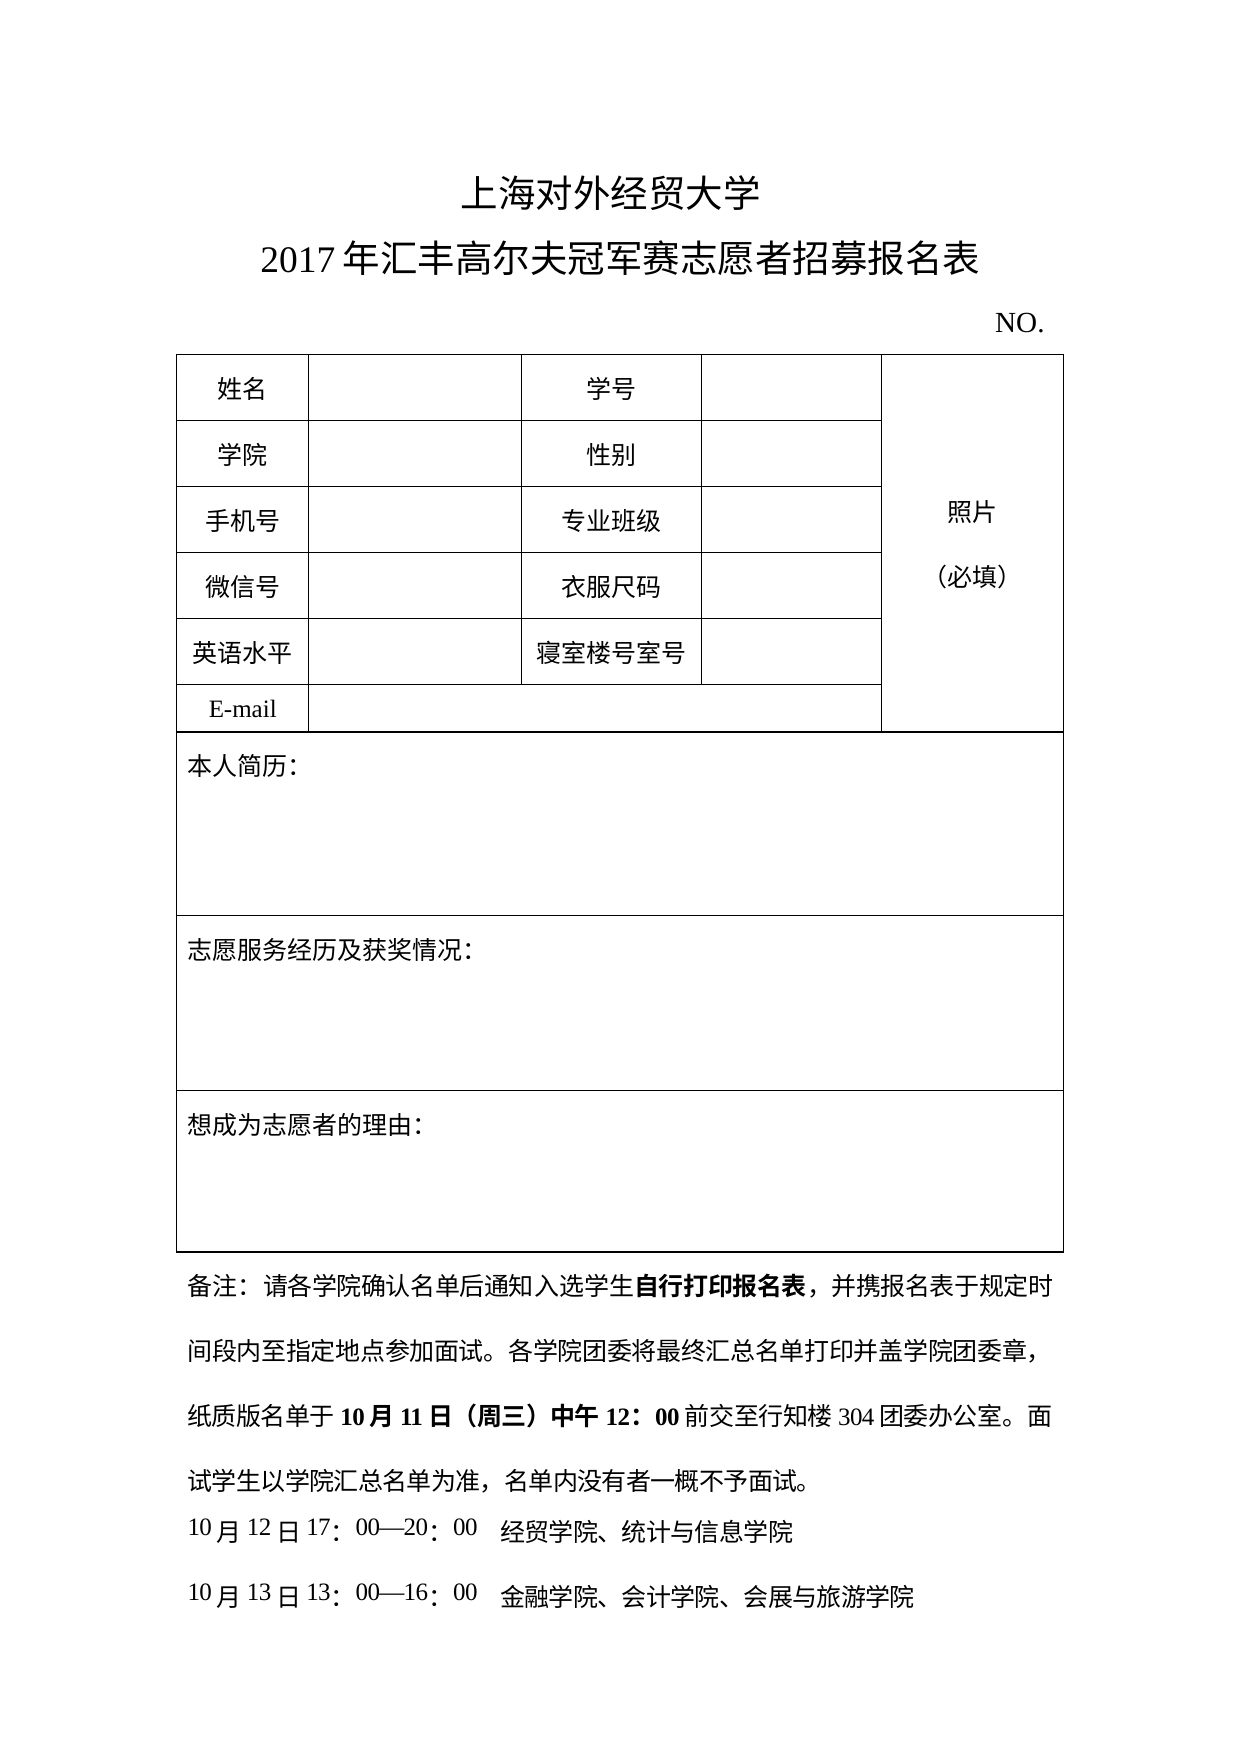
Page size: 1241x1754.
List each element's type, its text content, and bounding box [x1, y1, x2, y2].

table_header [702, 355, 881, 420]
table_cell 英语水平 [177, 619, 308, 684]
table_cell [702, 487, 881, 552]
table_cell 寝室楼号室号 [522, 619, 701, 684]
text 2017年汇丰高尔夫冠军赛志愿者招募报名表 [187, 224, 1053, 289]
table_cell 本人简历： [177, 733, 1063, 915]
table_cell 衣服尺码 [522, 553, 701, 618]
table_cell [702, 421, 881, 486]
table_cell [309, 553, 521, 618]
table_cell 想成为志愿者的理由： [177, 1091, 1063, 1251]
table_cell E-mail [177, 685, 308, 731]
table_header 学号 [522, 355, 701, 420]
text 10月13日13：00—16：00 金融学院、会计学院、会展与旅游学院 [187, 1577, 1053, 1642]
text NO. [187, 289, 1044, 354]
table_cell [702, 553, 881, 618]
table_cell 专业班级 [522, 487, 701, 552]
table_cell 手机号 [177, 487, 308, 552]
table_cell [309, 685, 881, 731]
table_cell 微信号 [177, 553, 308, 618]
table_header 姓名 [177, 355, 308, 420]
text 10月12日17：00—20：00 经贸学院、统计与信息学院 [187, 1512, 1053, 1577]
table_cell 志愿服务经历及获奖情况： [177, 916, 1063, 1090]
table_cell [309, 487, 521, 552]
table_header 照片 （必填） [882, 355, 1063, 731]
table_cell [309, 421, 521, 486]
table_cell [309, 619, 521, 684]
text 备注：请各学院确认名单后通知入选学生自行打印报名表，并携报名表于规定时间段内至指定地点参加面试。各学院团委将最终汇总名单打印并盖学院团委章，纸质版名单于10月11日（周三）中午12：00前交至行知楼304团委办公室。面试学生以学院汇总名单为准，名单内没有者一概不予面试。 [187, 1253, 1053, 1512]
table_cell 学院 [177, 421, 308, 486]
table_cell [702, 619, 881, 684]
table_header [309, 355, 521, 420]
table_cell 性别 [522, 421, 701, 486]
text 上海对外经贸大学 [187, 159, 1033, 224]
